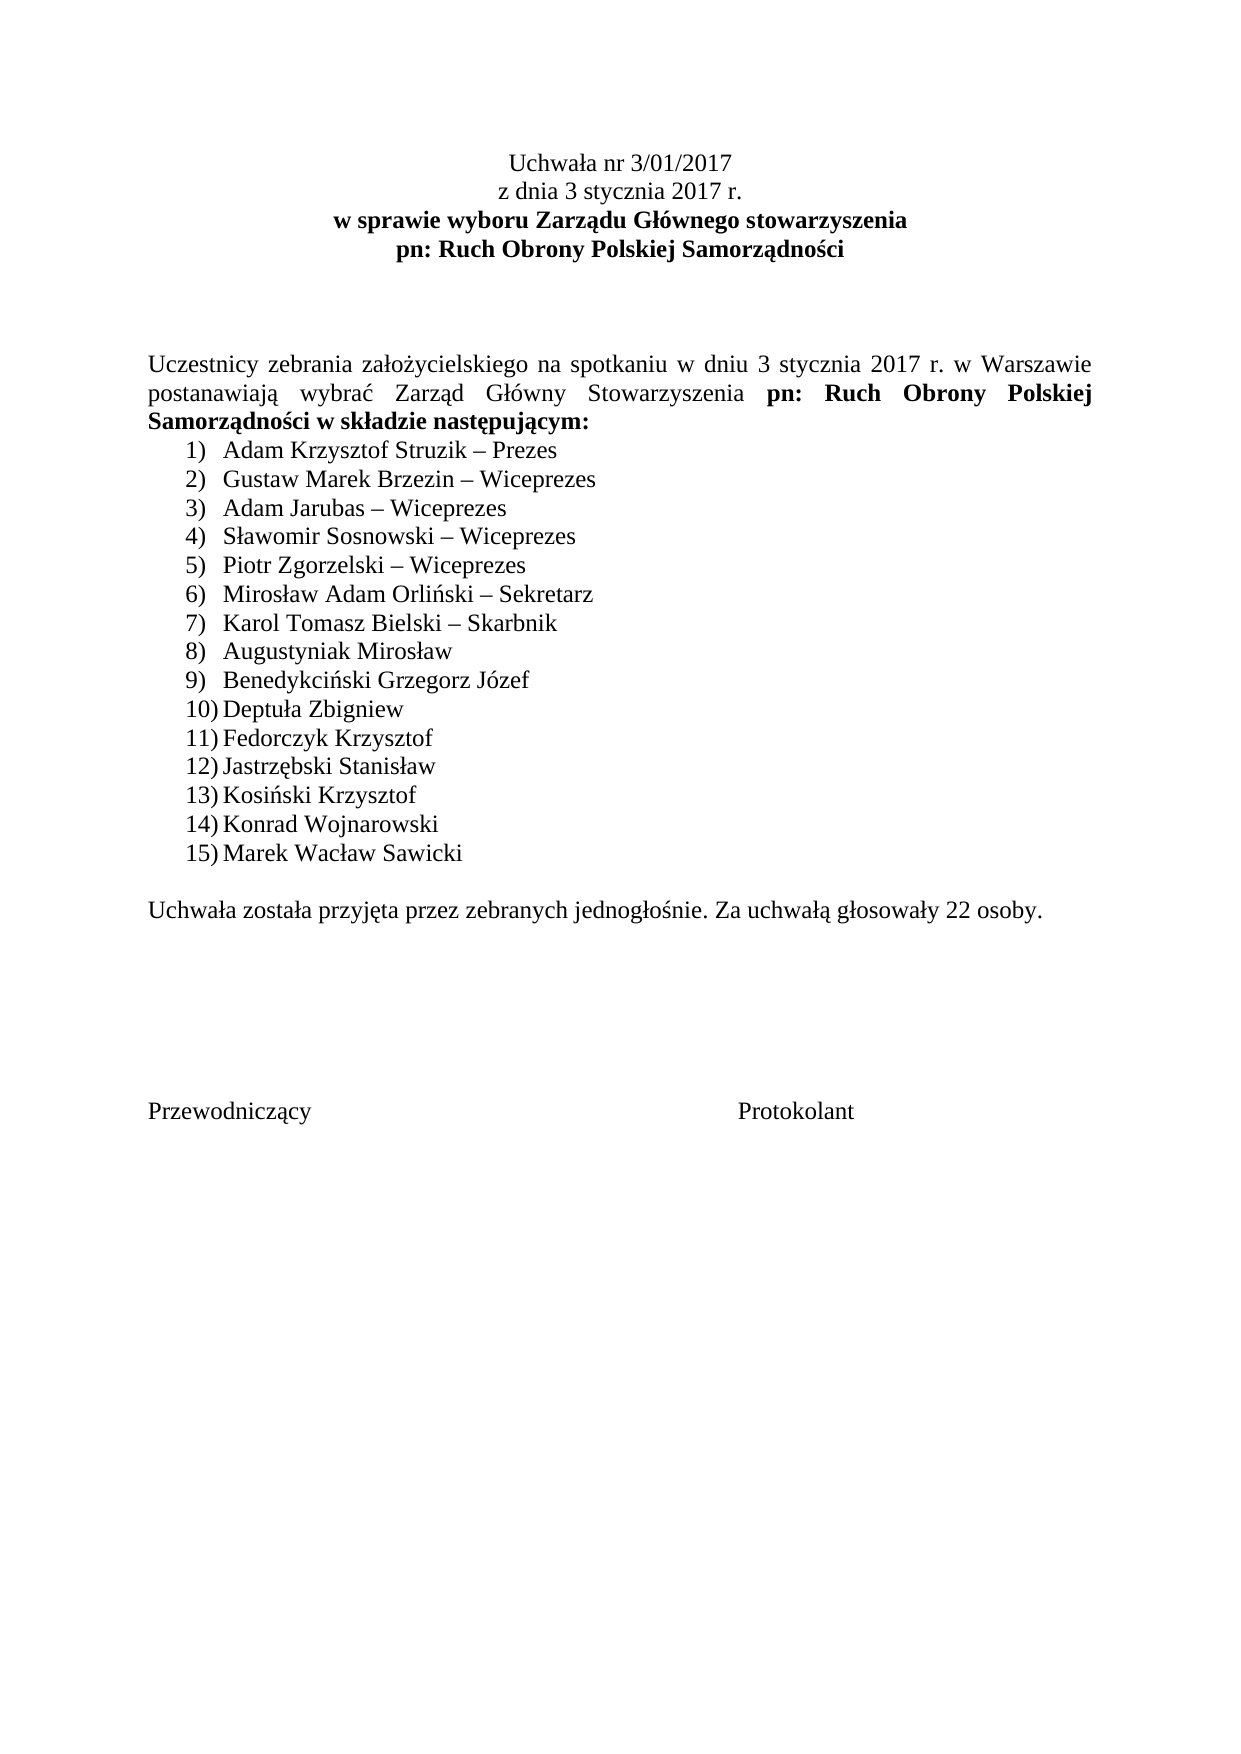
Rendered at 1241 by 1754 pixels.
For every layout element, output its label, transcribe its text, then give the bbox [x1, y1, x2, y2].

list Karol Tomasz Bielski – Skarbnik [185, 608, 1093, 636]
text pn: Ruch Obrony Polskiej Samorządności [148, 234, 1093, 263]
list Konrad Wojnarowski [185, 809, 1093, 838]
list Benedykciński Grzegorz Józef [185, 665, 1093, 694]
list Adam Krzysztof Struzik – Prezes [185, 435, 1093, 464]
list Marek Wacław Sawicki [185, 838, 1093, 866]
text Uczestnicy zebrania założycielskiego na spotkaniu w dniu 3 stycznia 2017 r. w Warszawie postanawiają wybrać Zarząd Główny Stowarzyszenia pn: Ruch Obrony Polskiej Samorządności w składzie następującym: [148, 349, 1093, 435]
text Uchwała nr 3/01/2017 [148, 148, 1093, 176]
list Kosiński Krzysztof [185, 780, 1093, 809]
text z dnia 3 stycznia 2017 r. [148, 176, 1093, 205]
list Fedorczyk Krzysztof [185, 723, 1093, 751]
list Sławomir Sosnowski – Wiceprezes [185, 521, 1093, 550]
text w sprawie wyboru Zarządu Głównego stowarzyszenia [148, 205, 1093, 234]
list Mirosław Adam Orliński – Sekretarz [185, 579, 1093, 608]
list Augustyniak Mirosław [185, 636, 1093, 665]
text Uchwała została przyjęta przez zebranych jednogłośnie. Za uchwałą głosowały 22 osoby. [148, 895, 1093, 924]
list Gustaw Marek Brzezin – Wiceprezes [185, 464, 1093, 493]
list Deptuła Zbigniew [185, 694, 1093, 723]
text Przewodniczący Protokolant [148, 1096, 1093, 1125]
list Adam Jarubas – Wiceprezes [185, 493, 1093, 521]
list Jastrzębski Stanisław [185, 751, 1093, 780]
list Piotr Zgorzelski – Wiceprezes [185, 550, 1093, 579]
